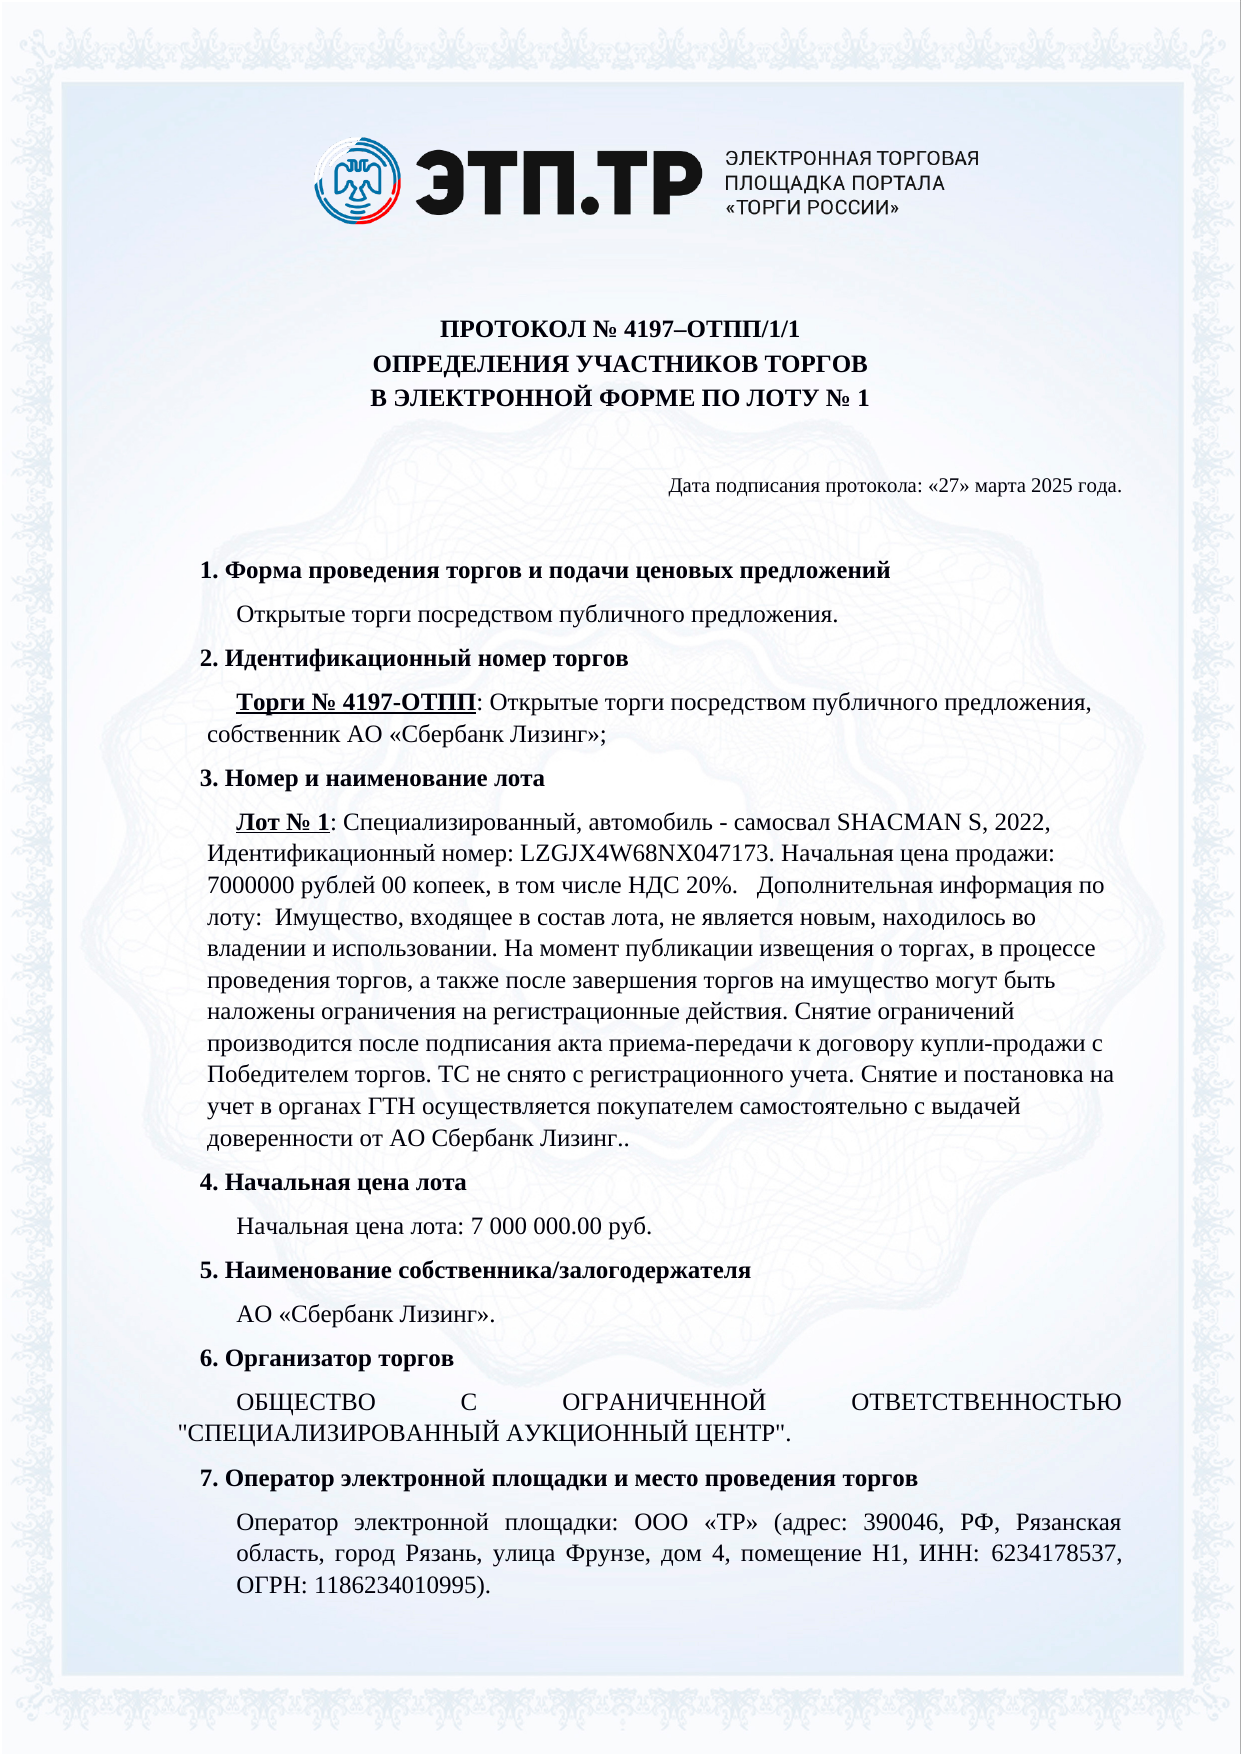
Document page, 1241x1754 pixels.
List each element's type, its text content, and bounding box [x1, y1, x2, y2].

text Начальная цена лота: 7 000 000.00 руб. [236, 1211, 1122, 1239]
text ОБЩЕСТВО С ОГРАНИЧЕННОЙ ОТВЕТСТВЕННОСТЬЮ "СПЕЦИАЛИЗИРОВАННЫЙ АУКЦИОННЫЙ ЦЕНТР". [177, 1387, 1122, 1447]
text 3. Номер и наименование лота [177, 763, 1122, 792]
text 6. Организатор торгов [177, 1343, 1122, 1372]
title ПРОТОКОЛ № 4197–ОТПП/1/1 [118, 314, 1122, 343]
text АО «Сбербанк Лизинг». [177, 1299, 1122, 1328]
text 4. Начальная цена лота [177, 1167, 1122, 1195]
title В ЭЛЕКТРОННОЙ ФОРМЕ ПО ЛОТУ № 1 [118, 383, 1122, 412]
text 7. Оператор электронной площадки и место проведения торгов [177, 1463, 1122, 1491]
picture [2, 2, 1241, 1754]
text 5. Наименование собственника/залогодержателя [177, 1255, 1122, 1283]
text Торги № 4197-ОТПП: Открытые торги посредством публичного предложения, собственник АО «Сбербанк Лизинг»; [207, 687, 1122, 748]
text Лот № 1: Специализированный, автомобиль - самосвал SHACMAN S, 2022, Идентификационный номер: LZGJX4W68NX047173. Начальная цена продажи: 7000000 рублей 00 копеек, в том числе НДС 20%. Дополнительная информация по лоту: Имущество, входящее в состав лота, не является новым, находилось во владении и использовании. На момент публикации извещения о торгах, в процессе проведения торгов, а также после завершения торгов на имущество могут быть наложены ограничения на регистрационные действия. Снятие ограничений производится после подписания акта приема-передачи к договору купли-продажи с Победителем торгов. ТС не снято с регистрационного учета. Снятие и постановка на учет в органах ГТН осуществляется покупателем самостоятельно с выдачей доверенности от АО Сбербанк Лизинг.. [207, 807, 1122, 1151]
title ОПРЕДЕЛЕНИЯ УЧАСТНИКОВ ТОРГОВ [118, 349, 1122, 377]
text 1. Форма проведения торгов и подачи ценовых предложений [177, 555, 1122, 584]
text Оператор электронной площадки: ООО «ТР» (адрес: 390046, РФ, Рязанская область, город Рязань, улица Фрунзе, дом 4, помещение Н1, ИНН: 6234178537, ОГРН: 1186234010995). [236, 1507, 1122, 1598]
text 2. Идентификационный номер торгов [177, 643, 1122, 672]
text Открытые торги посредством публичного предложения. [177, 599, 1122, 628]
text Дата подписания протокола: «27» марта 2025 года. [177, 467, 1122, 498]
